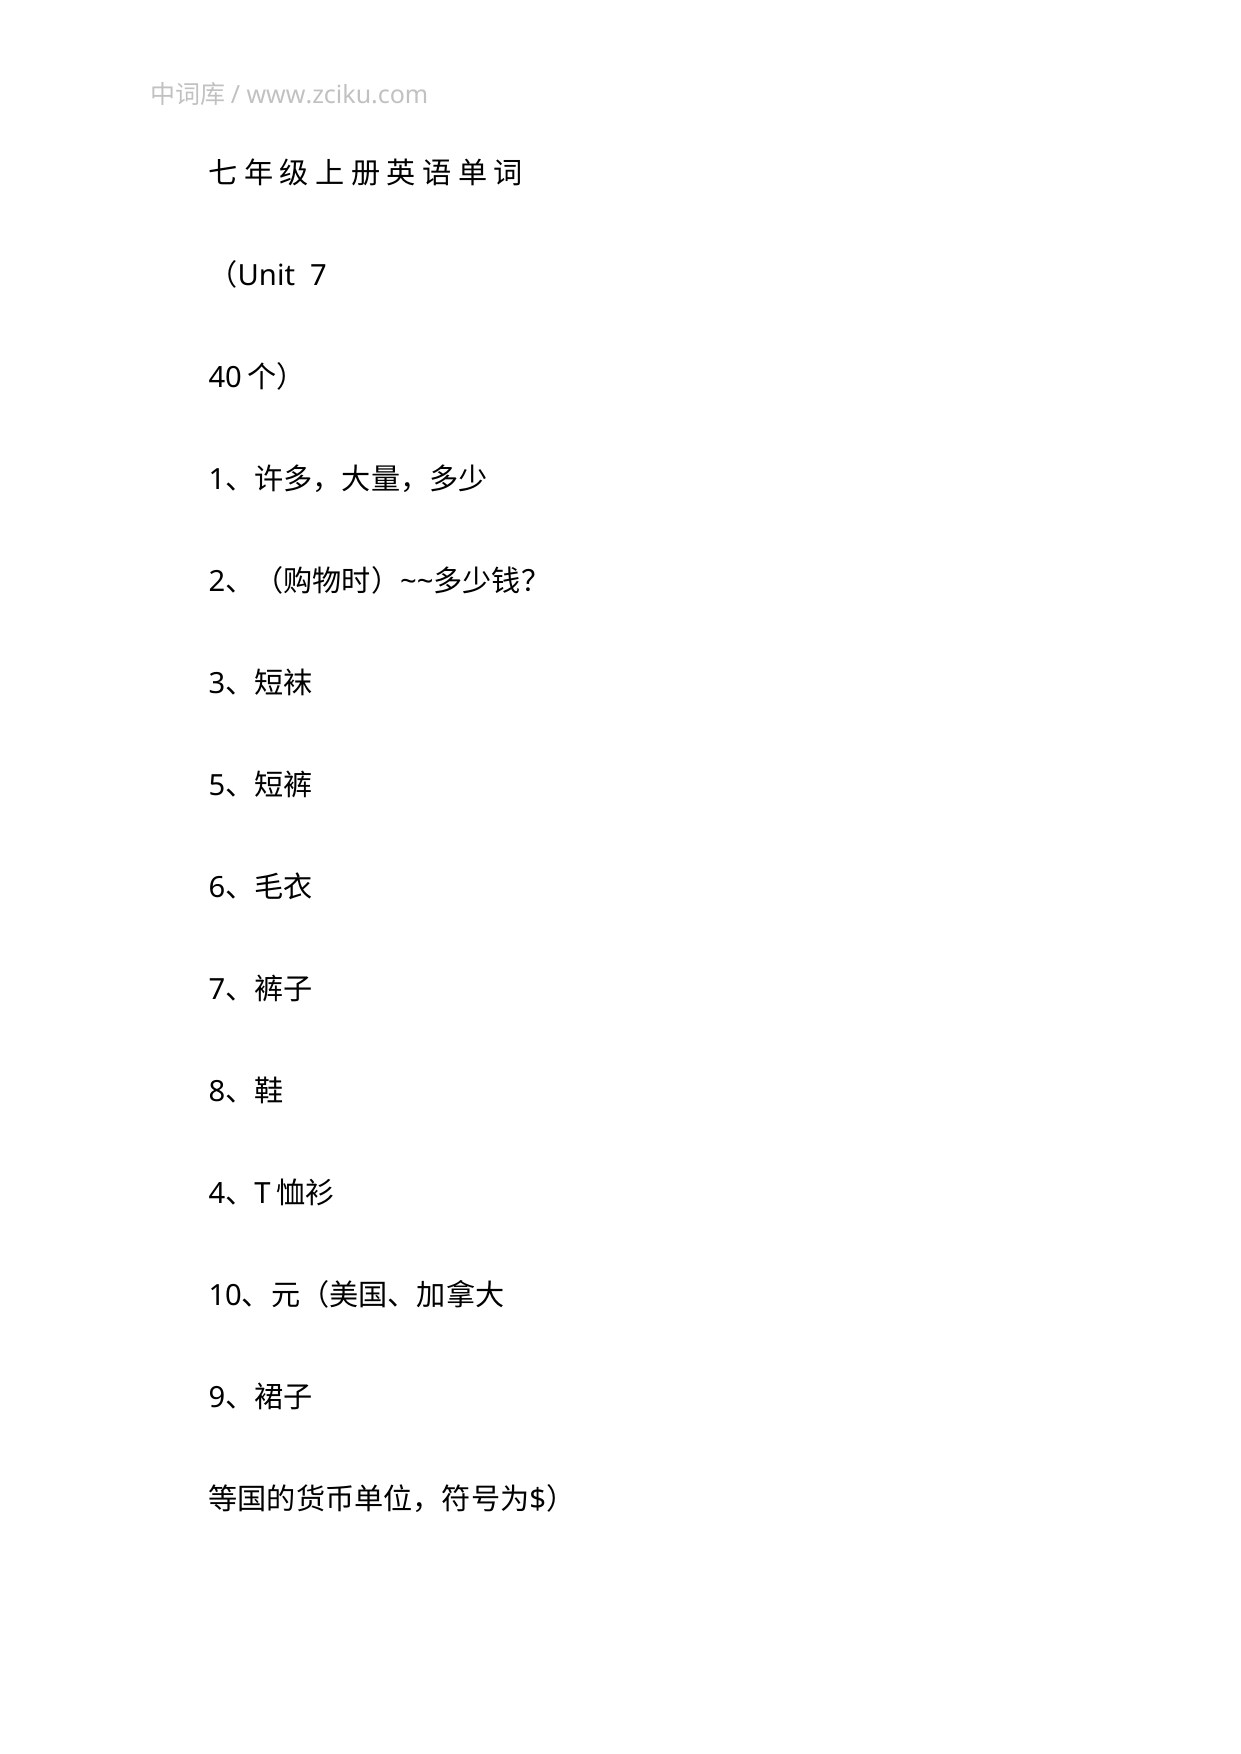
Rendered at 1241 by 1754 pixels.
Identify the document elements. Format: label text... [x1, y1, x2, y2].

text 40个） [150, 354, 1090, 396]
text 3、短袜 [150, 660, 1090, 702]
text （Unit 7 [150, 252, 1090, 294]
text 七 年 级 上 册 英 语 单 词 [150, 150, 1090, 192]
text 等国的货币单位，符号为$） [150, 1476, 1090, 1518]
text 9、裙子 [150, 1373, 1090, 1416]
text 6、毛衣 [150, 864, 1090, 906]
text 7、裤子 [150, 966, 1090, 1008]
text 5、短裤 [150, 762, 1090, 804]
text 1、许多，大量，多少 [150, 456, 1090, 498]
text 8、鞋 [150, 1068, 1090, 1110]
text 4、T恤衫 [150, 1169, 1090, 1212]
text 2、（购物时）~~多少钱？ [150, 558, 1090, 600]
text 10、元（美国、加拿大 [150, 1272, 1090, 1314]
